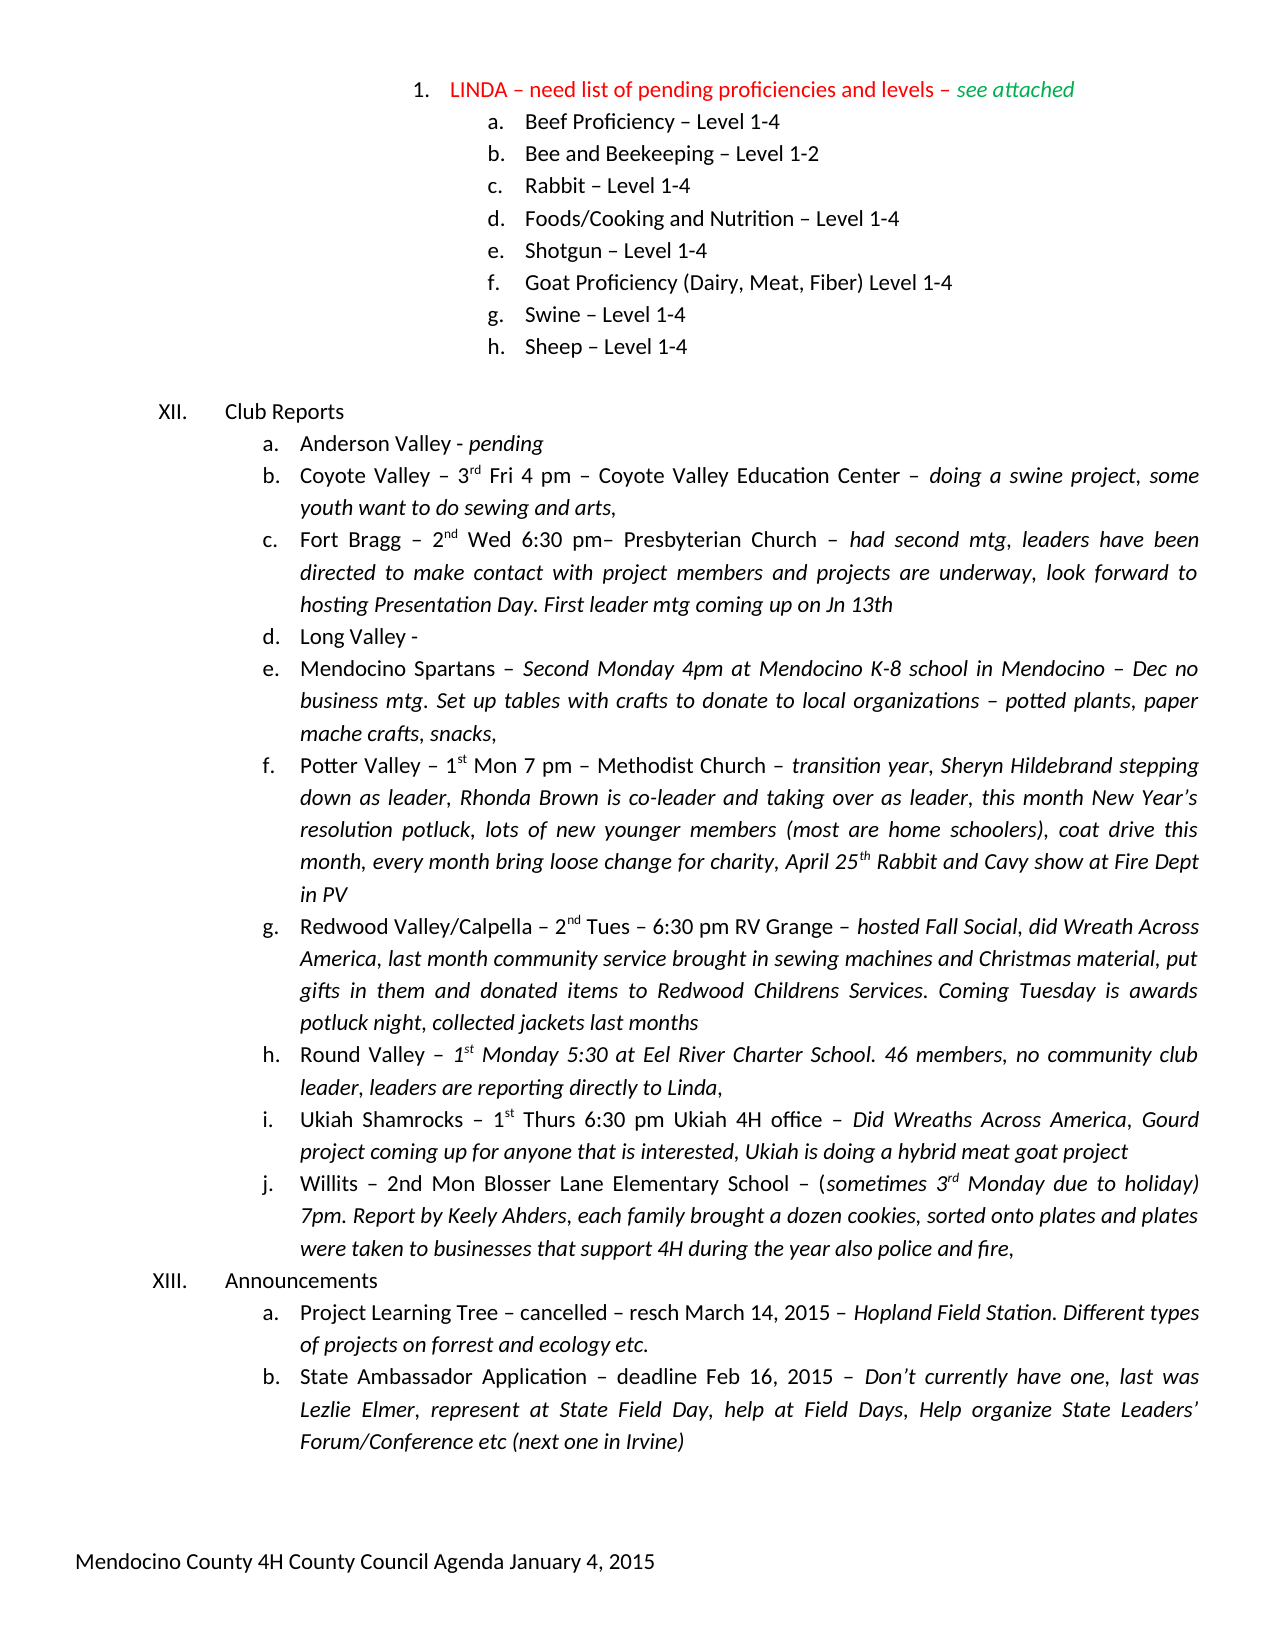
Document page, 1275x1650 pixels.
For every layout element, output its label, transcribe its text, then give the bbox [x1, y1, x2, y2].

list Potter Valley – 1st Mon 7 pm – Methodist Church – transition year, Sheryn Hildebrand stepping down as leader, Rhonda Brown is co-leader and taking over as leader, this month New Year’s resolution potluck, lots of new younger members (most are home schoolers), coat drive this month, every month bring loose change for charity, April 25th Rabbit and Cavy show at Fire Dept in PV [262, 751, 1200, 908]
list Goat Proficiency (Dairy, Meat, Fiber) Level 1-4 [487, 268, 1200, 296]
list Rabbit – Level 1-4 [487, 172, 1200, 199]
list Round Valley – 1st Monday 5:30 at Eel River Charter School. 46 members, no community club leader, leaders are reporting directly to Linda, [262, 1041, 1200, 1101]
list Announcements [187, 1266, 1200, 1294]
list Project Learning Tree – cancelled – resch March 14, 2015 – Hopland Field Station. Different types of projects on forrest and ecology etc. [262, 1298, 1200, 1358]
list Long Valley - [262, 622, 1200, 650]
list LINDA – need list of pending proficiencies and levels – see attached [412, 75, 1200, 103]
list Bee and Beekeeping – Level 1-2 [487, 139, 1200, 167]
list Redwood Valley/Calpella – 2nd Tues – 6:30 pm RV Grange – hosted Fall Social, did Wreath Across America, last month community service brought in sewing machines and Christmas material, put gifts in them and donated items to Redwood Childrens Services. Coming Tuesday is awards potluck night, collected jackets last months [262, 912, 1200, 1036]
list Anderson Valley - pending [262, 429, 1200, 457]
list Willits – 2nd Mon Blosser Lane Elementary School – (sometimes 3rd Monday due to holiday) 7pm. Report by Keely Ahders, each family brought a dozen cookies, sorted onto plates and plates were taken to businesses that support 4H during the year also police and fire, [262, 1169, 1200, 1262]
list Ukiah Shamrocks – 1st Thurs 6:30 pm Ukiah 4H office – Did Wreaths Across America, Gourd project coming up for anyone that is interested, Ukiah is doing a hybrid meat goat project [262, 1105, 1200, 1165]
list Fort Bragg – 2nd Wed 6:30 pm– Presbyterian Church – had second mtg, leaders have been directed to make contact with project members and projects are underway, look forward to hosting Presentation Day. First leader mtg coming up on Jn 13th [262, 526, 1200, 618]
list Coyote Valley – 3rd Fri 4 pm – Coyote Valley Education Center – doing a swine project, some youth want to do sewing and arts, [262, 461, 1200, 521]
list State Ambassador Application – deadline Feb 16, 2015 – Don’t currently have one, last was Lezlie Elmer, represent at State Field Day, help at Field Days, Help organize State Leaders’ Forum/Conference etc (next one in Irvine) [262, 1362, 1200, 1455]
list Shotgun – Level 1-4 [487, 236, 1200, 264]
list Beef Proficiency – Level 1-4 [487, 107, 1200, 135]
list Sheep – Level 1-4 [487, 332, 1200, 361]
list Mendocino Spartans – Second Monday 4pm at Mendocino K-8 school in Mendocino – Dec no business mtg. Set up tables with crafts to donate to local organizations – potted plants, paper mache crafts, snacks, [262, 654, 1200, 747]
list Foods/Cooking and Nutrition – Level 1-4 [487, 204, 1200, 232]
list Swine – Level 1-4 [487, 300, 1200, 328]
list Club Reports [187, 397, 1200, 425]
